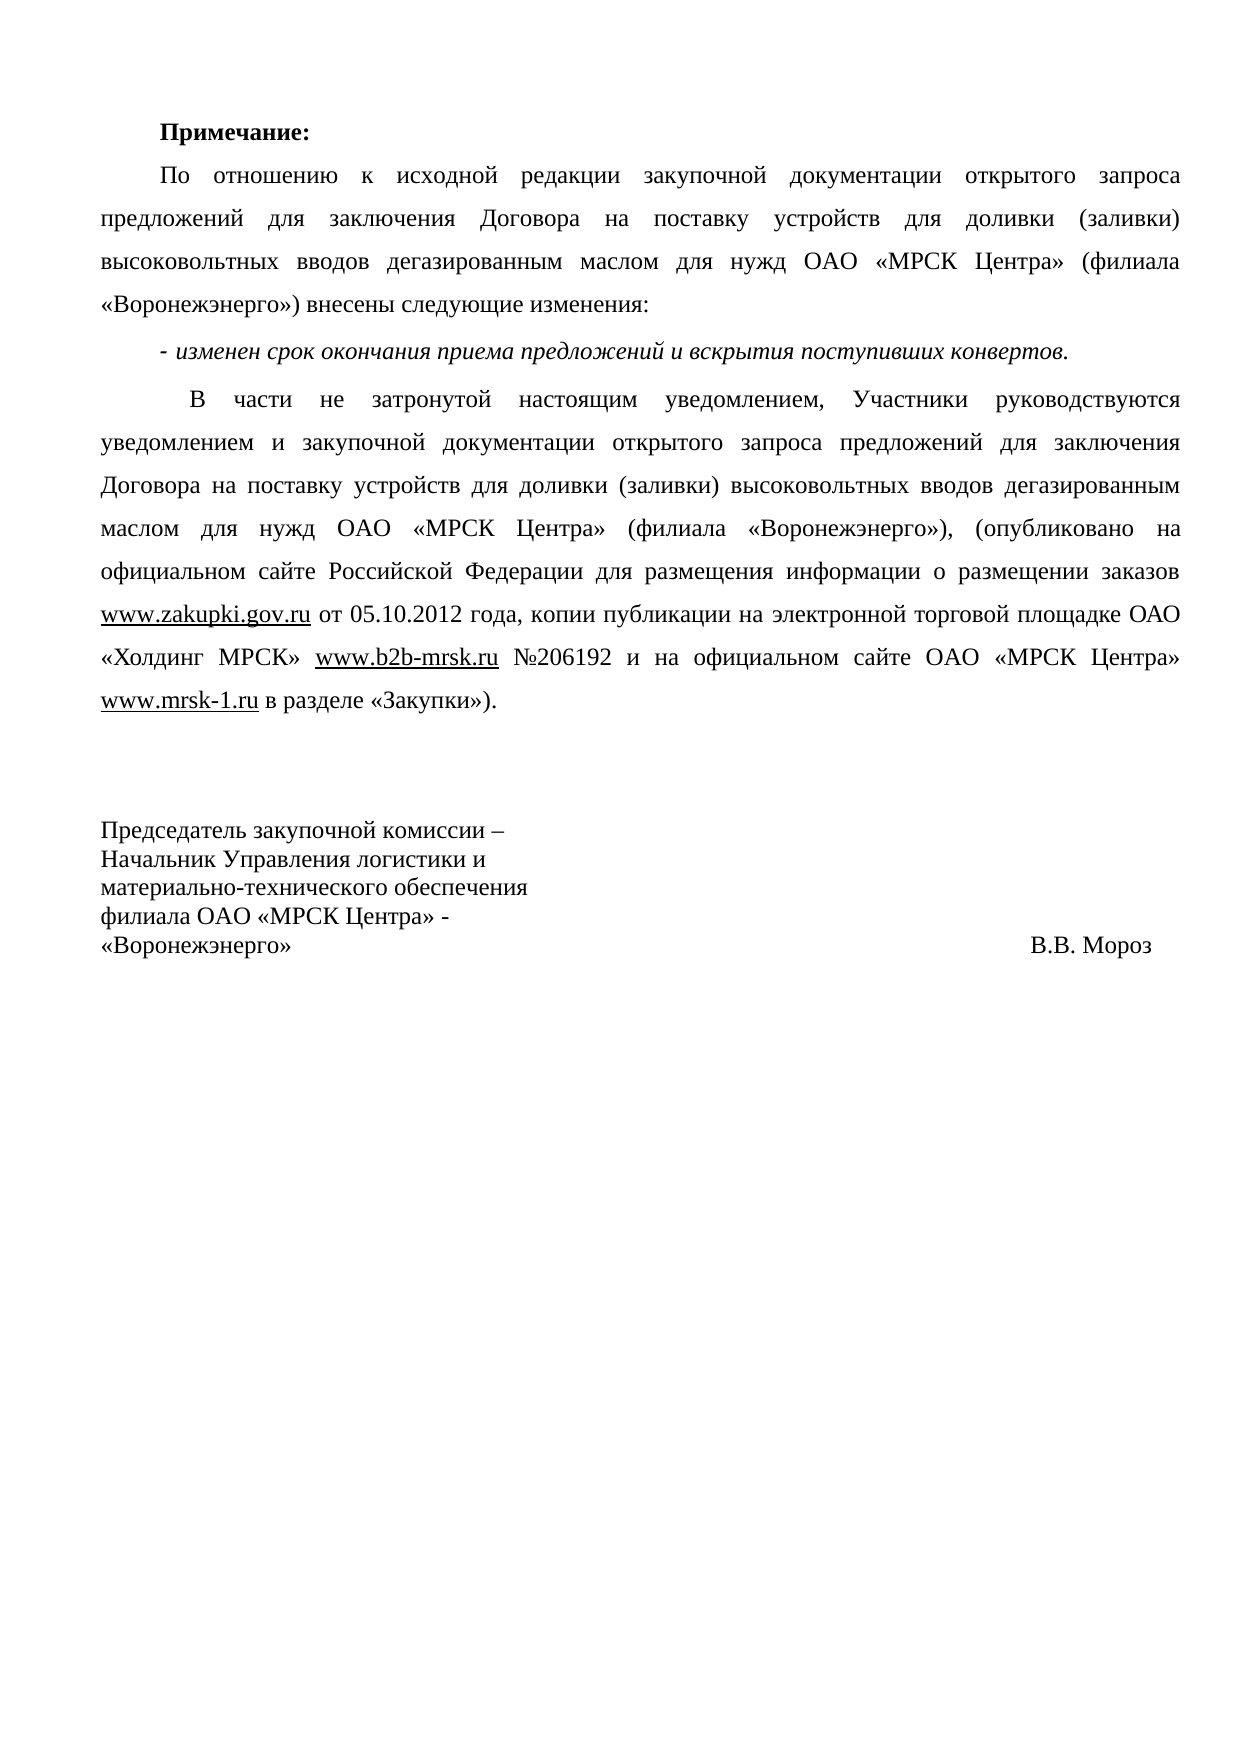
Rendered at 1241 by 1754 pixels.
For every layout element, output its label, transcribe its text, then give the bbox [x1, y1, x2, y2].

text «Воронежэнерго» В.В. Мороз [100, 930, 1181, 959]
text По отношению к исходной редакции закупочной документации открытого запроса предложений для заключения Договора на поставку устройств для доливки (заливки) высоковольтных вводов дегазированным маслом для нужд ОАО «МРСК Центра» (филиала «Воронежэнерго») внесены следующие изменения: [100, 160, 1181, 318]
text В части не затронутой настоящим уведомлением, Участники руководствуются уведомлением и закупочной документации открытого запроса предложений для заключения Договора на поставку устройств для доливки (заливки) высоковольтных вводов дегазированным маслом для нужд ОАО «МРСК Центра» (филиала «Воронежэнерго»), (опубликовано на официальном сайте Российской Федерации для размещения информации о размещении заказов www.zakupki.gov.ru от 05.10.2012 года, копии публикации на электронной торговой площадке ОАО «Холдинг МРСК» www.b2b-mrsk.ru №206192 и на официальном сайте ОАО «МРСК Центра» www.mrsk-1.ru в разделе «Закупки»). [100, 384, 1181, 714]
list Примечание: [100, 117, 1181, 146]
list изменен срок окончания приема предложений и вскрытия поступивших конвертов. [100, 333, 1181, 367]
text Начальник Управления логистики и [100, 844, 1181, 872]
text материально-технического обеспечения [100, 872, 1181, 901]
text филиала ОАО «МРСК Центра» - [100, 901, 1181, 930]
text Председатель закупочной комиссии – [100, 815, 1181, 844]
